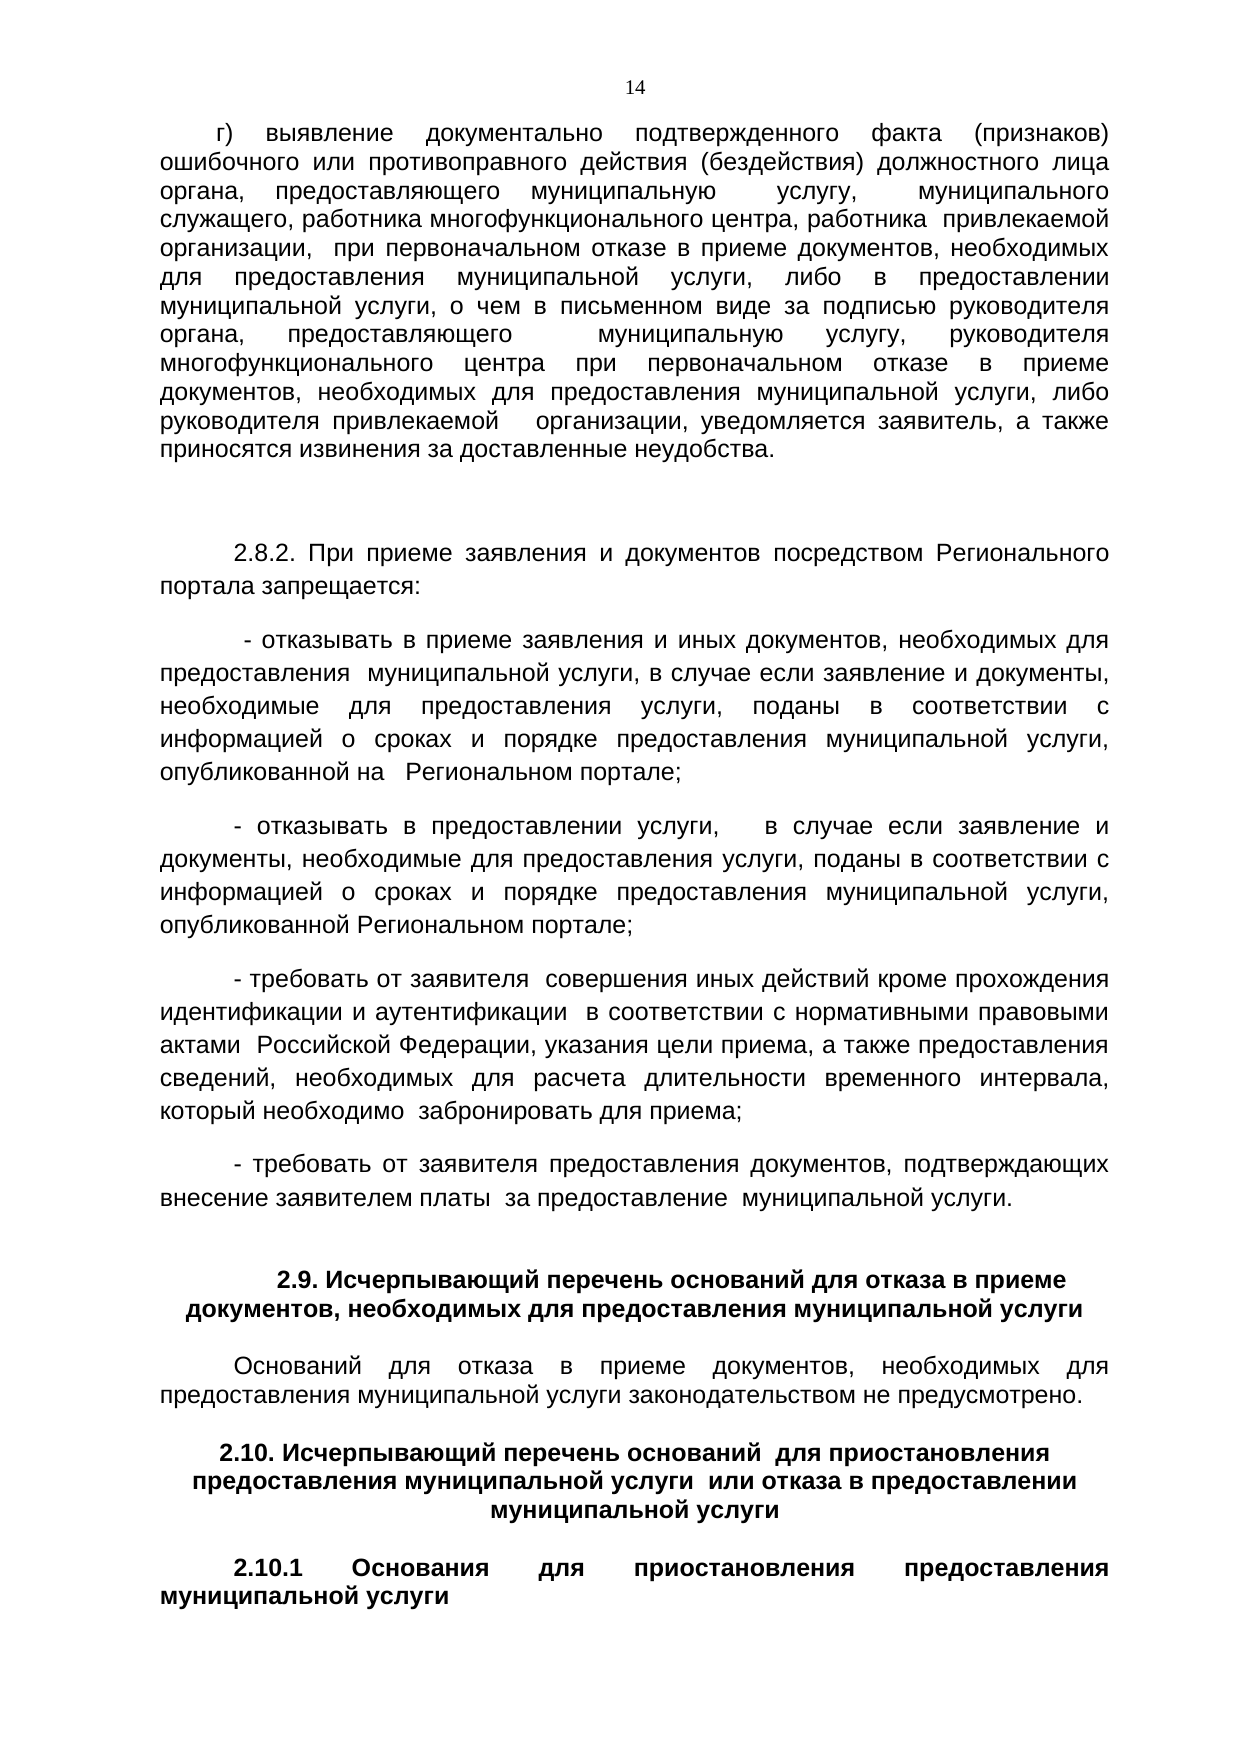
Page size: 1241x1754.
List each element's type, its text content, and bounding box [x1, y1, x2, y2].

text - требовать от заявителя предоставления документов, подтверждающих внесение заявителем платы за предоставление муниципальной услуги. [159, 1149, 1110, 1211]
text - отказывать в предоставлении услуги, в случае если заявление и документы, необходимые для предоставления услуги, поданы в соответствии с информацией о сроках и порядке предоставления муниципальной услуги, опубликованной Региональном портале; [159, 811, 1110, 938]
text 2.10. Исчерпывающий перечень оснований для приостановления предоставления муниципальной услуги или отказа в предоставлении муниципальной услуги [159, 1438, 1110, 1524]
text - требовать от заявителя совершения иных действий кроме прохождения идентификации и аутентификации в соответствии с нормативными правовыми актами Российской Федерации, указания цели приема, а также предоставления сведений, необходимых для расчета длительности временного интервала, который необходимо забронировать для приема; [159, 963, 1110, 1124]
text г) выявление документально подтвержденного факта (признаков) ошибочного или противоправного действия (бездействия) должностного лица органа, предоставляющего муниципальную услугу, муниципального служащего, работника многофункционального центра, работника привлекаемой организации, при первоначальном отказе в приеме документов, необходимых для предоставления муниципальной услуги, либо в предоставлении муниципальной услуги, о чем в письменном виде за подписью руководителя органа, предоставляющего муниципальную услугу, руководителя многофункционального центра при первоначальном отказе в приеме документов, необходимых для предоставления муниципальной услуги, либо руководителя привлекаемой организации, уведомляется заявитель, а также приносятся извинения за доставленные неудобства. [159, 118, 1110, 463]
text - отказывать в приеме заявления и иных документов, необходимых для предоставления муниципальной услуги, в случае если заявление и документы, необходимые для предоставления услуги, поданы в соответствии с информацией о сроках и порядке предоставления муниципальной услуги, опубликованной на Региональном портале; [159, 625, 1110, 786]
text 2.10.1 Основания для приостановления предоставления муниципальной услуги [159, 1553, 1110, 1610]
text 2.8.2. При приеме заявления и документов посредством Регионального портала запрещается: [159, 538, 1110, 599]
text 2.9. Исчерпывающий перечень оснований для отказа в приеме документов, необходимых для предоставления муниципальной услуги [159, 1265, 1110, 1323]
text Оснований для отказа в приеме документов, необходимых для предоставления муниципальной услуги законодательством не предусмотрено. [159, 1351, 1110, 1409]
